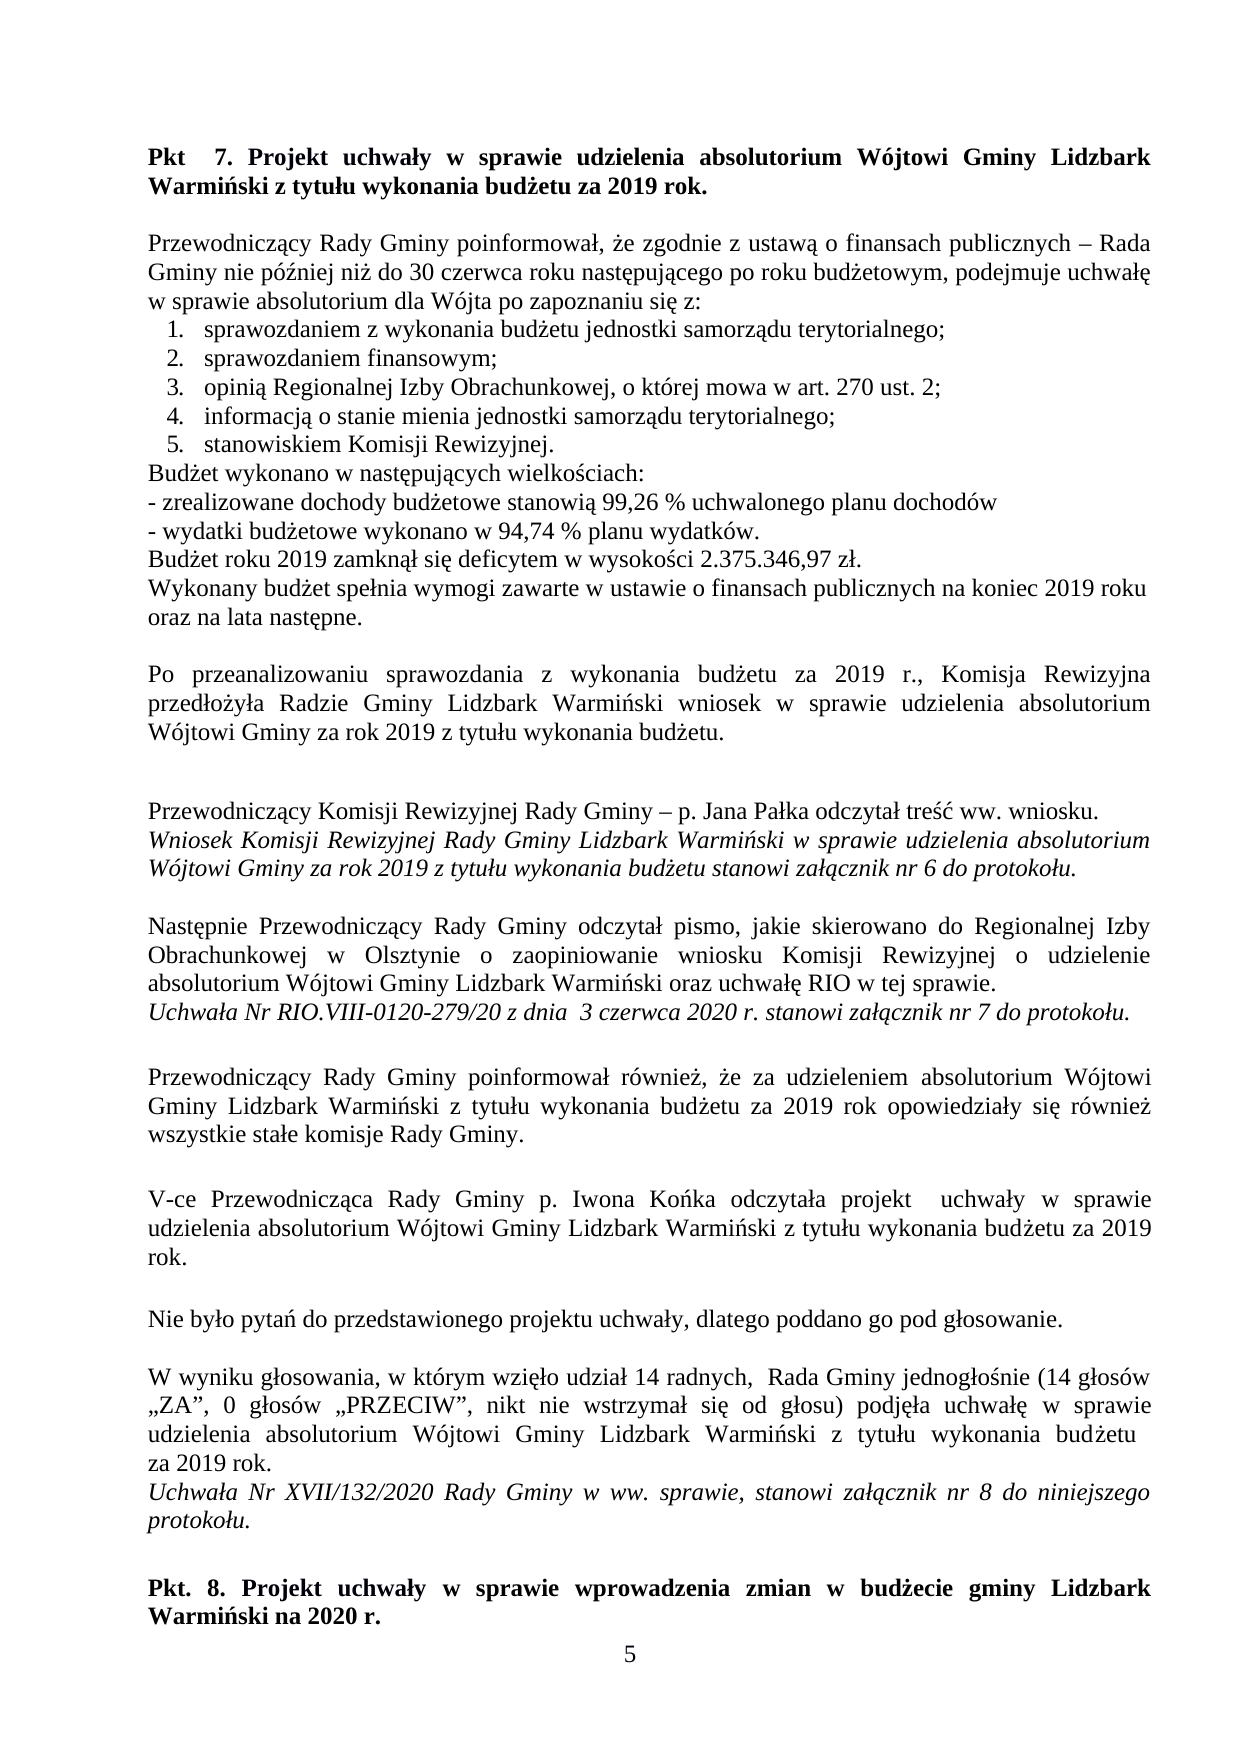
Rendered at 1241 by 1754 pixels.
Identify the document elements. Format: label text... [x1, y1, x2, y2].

list informacją o stanie mienia jednostki samorządu terytorialnego; [166, 401, 1152, 429]
text Pkt 7. Projekt uchwały w sprawie udzielenia absolutorium Wójtowi Gminy Lidzbark Warmiński z tytułu wykonania budżetu za 2019 rok. [148, 142, 1152, 199]
text Nie było pytań do przedstawionego projektu uchwały, dlatego poddano go pod głosowanie. [148, 1304, 1152, 1333]
text W wyniku głosowania, w którym wzięło udział 14 radnych, Rada Gminy jednogłośnie (14 głosów „ZA”, 0 głosów „PRZECIW”, nikt nie wstrzymał się od głosu) podjęła uchwałę w sprawie udzielenia absolutorium Wójtowi Gminy Lidzbark Warmiński z tytułu wykonania budżetu za 2019 rok. [148, 1362, 1152, 1477]
text V-ce Przewodnicząca Rady Gminy p. Iwona Końka odczytała projekt uchwały w sprawie udzielenia absolutorium Wójtowi Gminy Lidzbark Warmiński z tytułu wykonania budżetu za 2019 rok. [148, 1184, 1152, 1271]
text Wniosek Komisji Rewizyjnej Rady Gminy Lidzbark Warmiński w sprawie udzielenia absolutorium Wójtowi Gminy za rok 2019 z tytułu wykonania budżetu stanowi załącznik nr 6 do protokołu. [148, 825, 1152, 882]
list stanowiskiem Komisji Rewizyjnej. [166, 429, 1152, 458]
text Przewodniczący Rady Gminy poinformował, że zgodnie z ustawą o finansach publicznych – Rada Gminy nie później niż do 30 czerwca roku następującego po roku budżetowym, podejmuje uchwałę w sprawie absolutorium dla Wójta po zapoznaniu się z: [148, 228, 1152, 314]
text Wykonany budżet spełnia wymogi zawarte w ustawie o finansach publicznych na koniec 2019 roku oraz na lata następne. [148, 573, 1152, 631]
text Przewodniczący Komisji Rewizyjnej Rady Gminy – p. Jana Pałka odczytał treść ww. wniosku. [148, 796, 1152, 825]
text Po przeanalizowaniu sprawozdania z wykonania budżetu za 2019 r., Komisja Rewizyjna przedłożyła Radzie Gminy Lidzbark Warmiński wniosek w sprawie udzielenia absolutorium Wójtowi Gminy za rok 2019 z tytułu wykonania budżetu. [148, 659, 1152, 746]
list sprawozdaniem z wykonania budżetu jednostki samorządu terytorialnego; [166, 314, 1152, 343]
text - wydatki budżetowe wykonano w 94,74 % planu wydatków. [148, 516, 1152, 544]
text Budżet wykonano w następujących wielkościach: [148, 458, 1152, 487]
text Budżet roku 2019 zamknął się deficytem w wysokości 2.375.346,97 zł. [148, 544, 1152, 573]
text Przewodniczący Rady Gminy poinformował również, że za udzieleniem absolutorium Wójtowi Gminy Lidzbark Warmiński z tytułu wykonania budżetu za 2019 rok opowiedziały się również wszystkie stałe komisje Rady Gminy. [148, 1062, 1152, 1148]
text Pkt. 8. Projekt uchwały w sprawie wprowadzenia zmian w budżecie gminy Lidzbark Warmiński na 2020 r. [148, 1573, 1152, 1630]
list opinią Regionalnej Izby Obrachunkowej, o której mowa w art. 270 ust. 2; [166, 372, 1152, 401]
text Uchwała Nr RIO.VIII-0120-279/20 z dnia 3 czerwca 2020 r. stanowi załącznik nr 7 do protokołu. [148, 997, 1152, 1026]
list sprawozdaniem finansowym; [166, 343, 1152, 372]
text Następnie Przewodniczący Rady Gminy odczytał pismo, jakie skierowano do Regionalnej Izby Obrachunkowej w Olsztynie o zaopiniowanie wniosku Komisji Rewizyjnej o udzielenie absolutorium Wójtowi Gminy Lidzbark Warmiński oraz uchwałę RIO w tej sprawie. [148, 911, 1152, 997]
text - zrealizowane dochody budżetowe stanowią 99,26 % uchwalonego planu dochodów [148, 487, 1152, 516]
text Uchwała Nr XVII/132/2020 Rady Gminy w ww. sprawie, stanowi załącznik nr 8 do niniejszego protokołu. [148, 1477, 1152, 1534]
